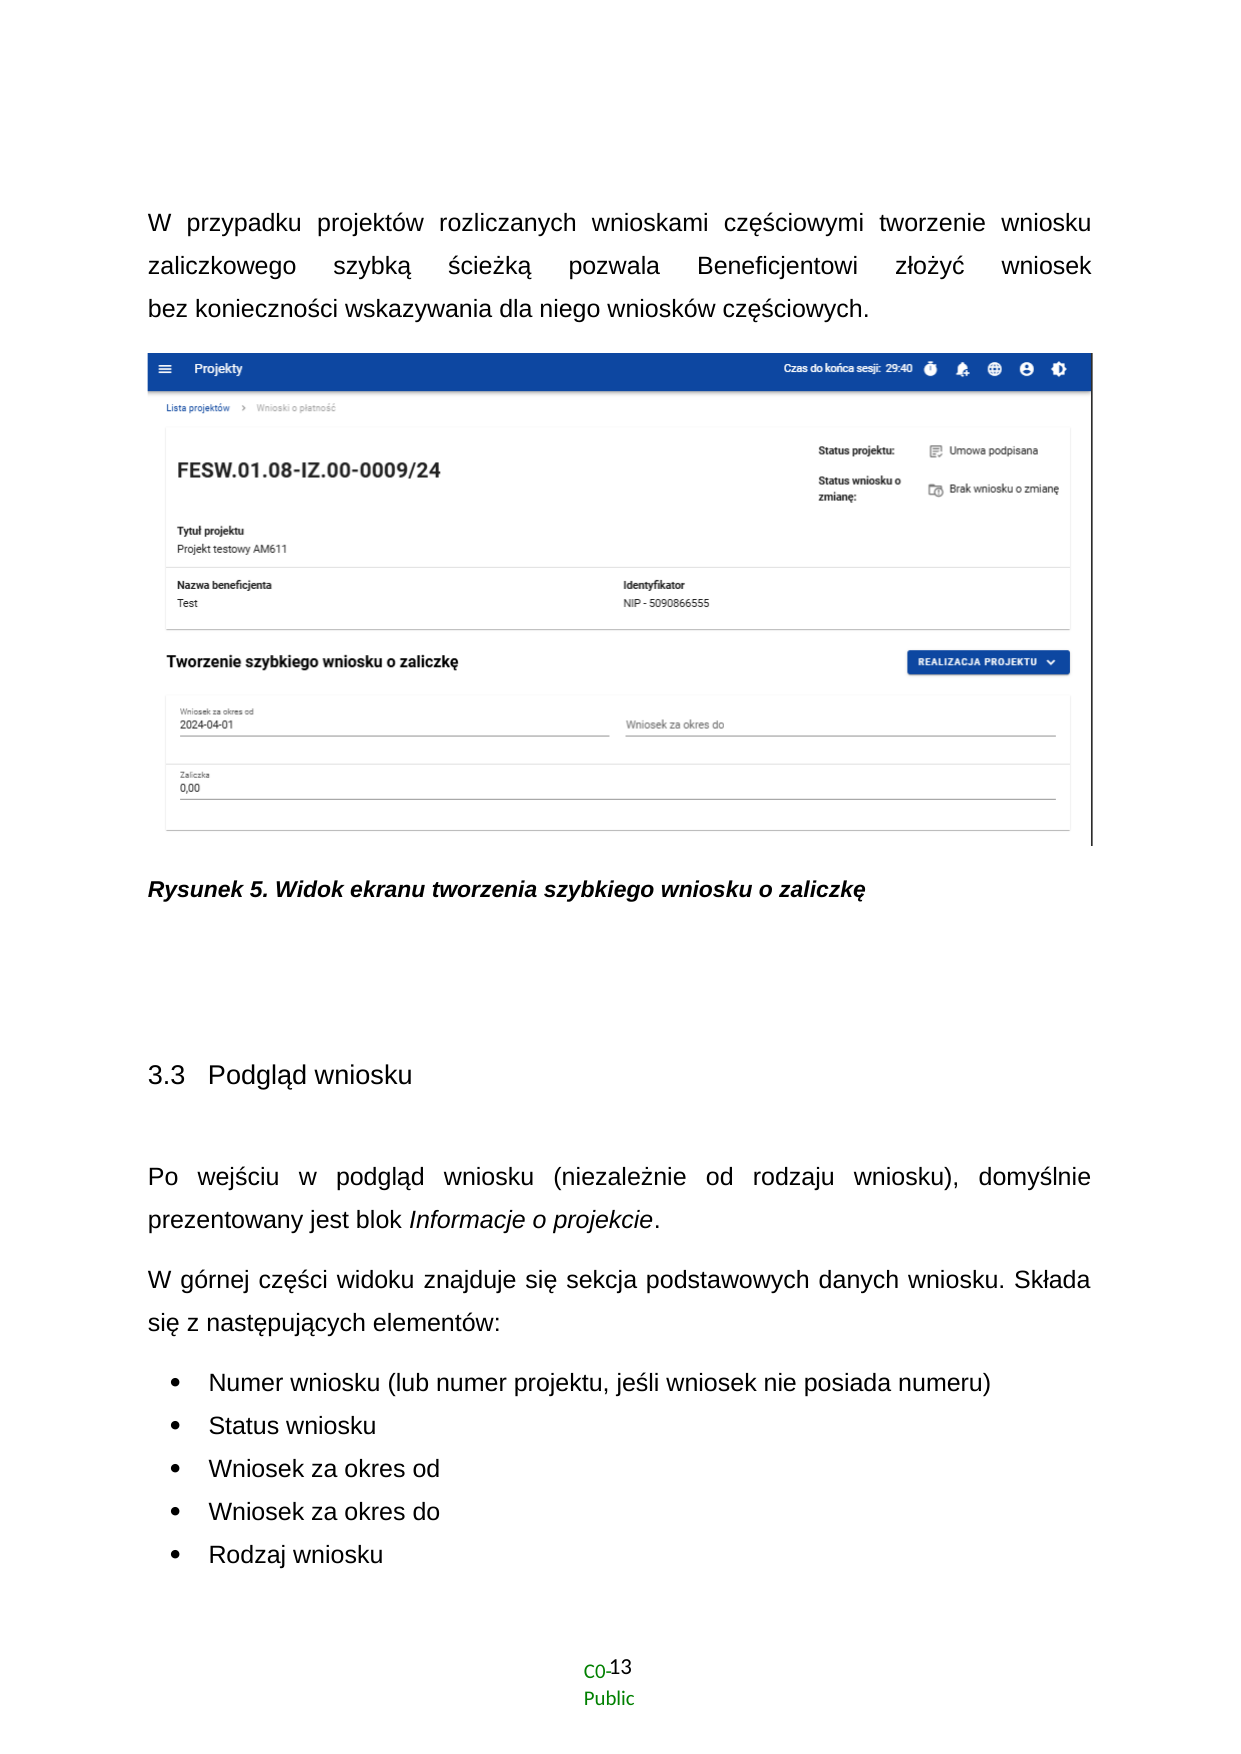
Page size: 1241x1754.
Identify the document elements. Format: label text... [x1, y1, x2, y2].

text Rysunek 5. Widok ekranu tworzenia szybkiego wniosku o zaliczkę [148, 876, 1092, 902]
subtitle Podgląd wniosku [148, 1059, 1092, 1090]
list Wniosek za okres do [171, 1497, 1092, 1526]
text W górnej części widoku znajduje się sekcja podstawowych danych wniosku. Składa się z następujących elementów: [148, 1264, 1092, 1336]
list Status wniosku [171, 1411, 1092, 1439]
list Rodzaj wniosku [171, 1540, 1092, 1569]
list Wniosek za okres od [171, 1454, 1092, 1483]
text W przypadku projektów rozliczanych wnioskami częściowymi tworzenie wniosku zaliczkowego szybką ścieżką pozwala Beneficjentowi złożyć wniosek bez konieczności wskazywania dla niego wniosków częściowych. [148, 207, 1092, 322]
picture [147, 353, 1093, 846]
list Numer wniosku (lub numer projektu, jeśli wniosek nie posiada numeru) [171, 1367, 1092, 1396]
text Po wejściu w podgląd wniosku (niezależnie od rodzaju wniosku), domyślnie prezentowany jest blok Informacje o projekcie. [148, 1162, 1092, 1233]
